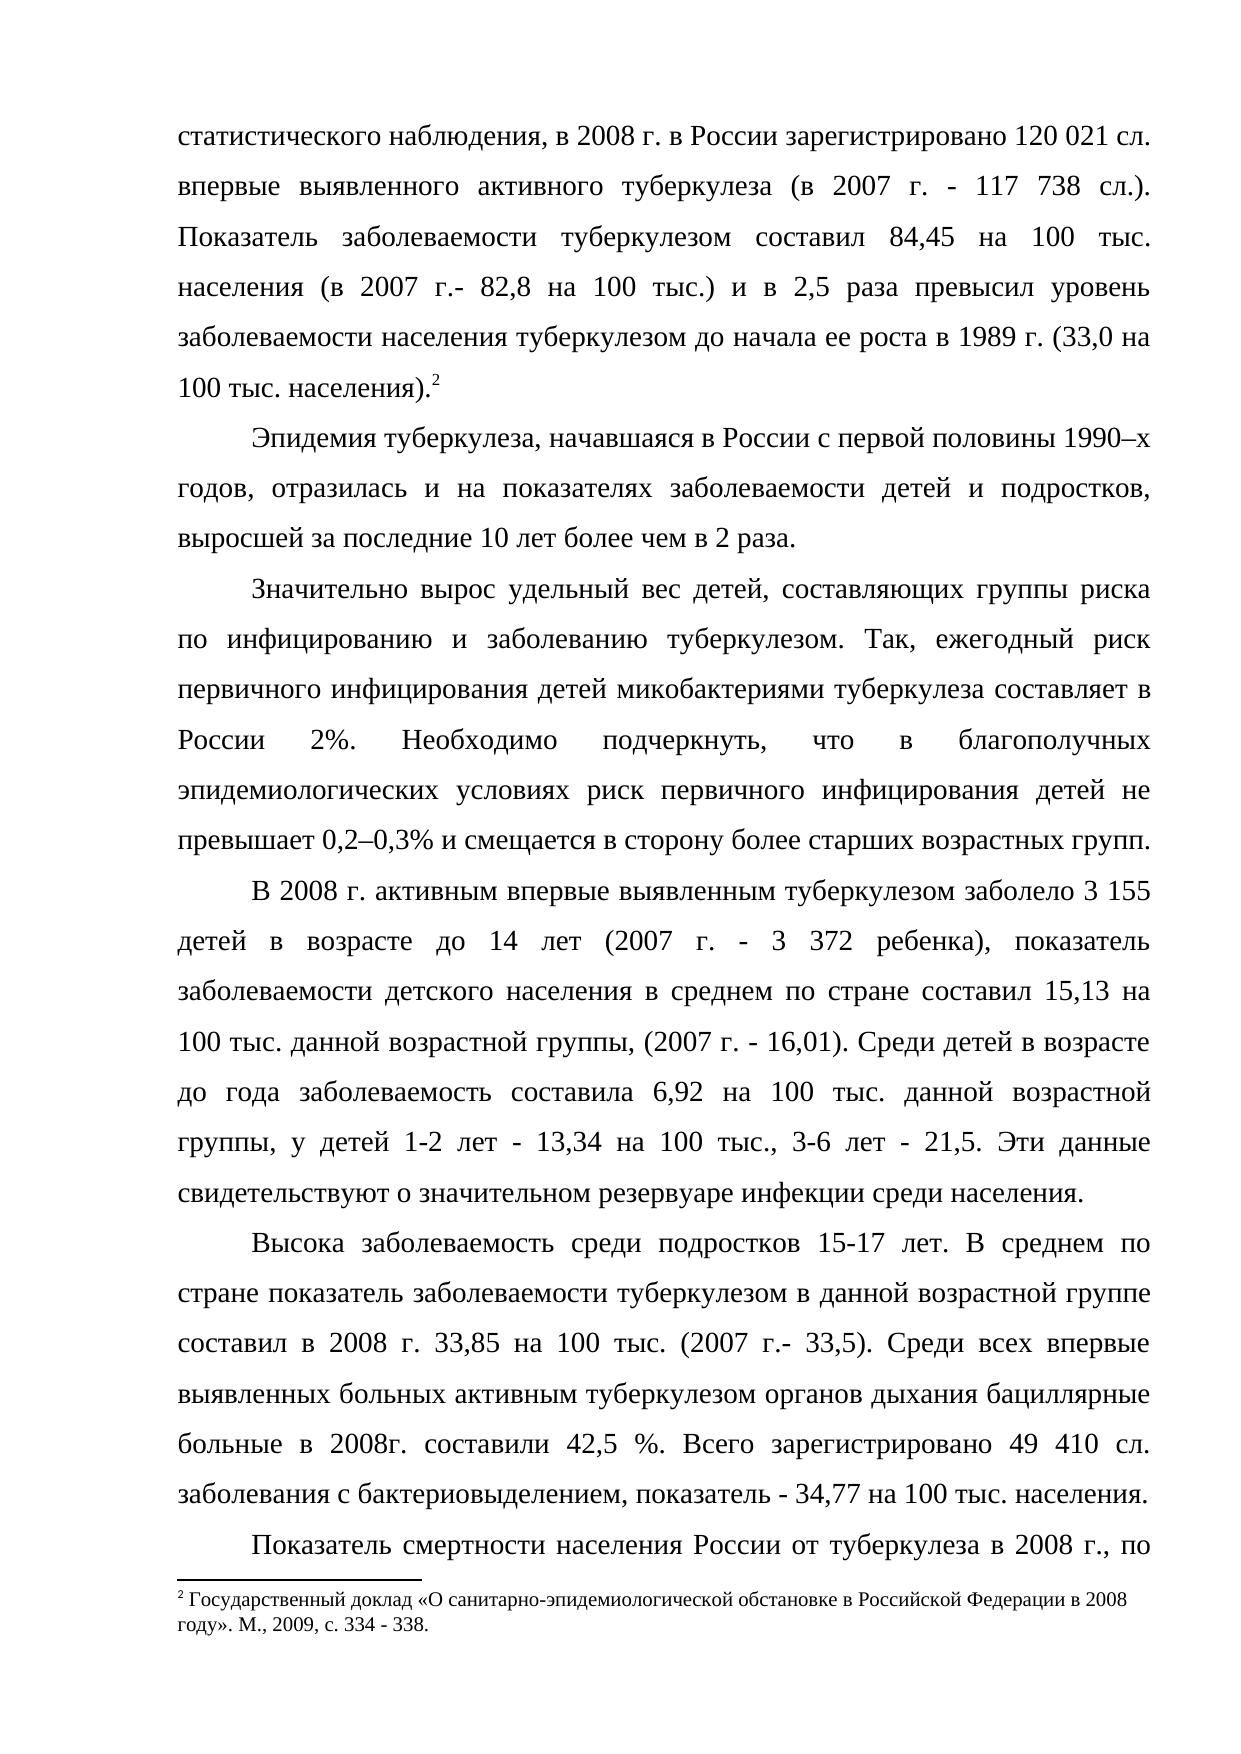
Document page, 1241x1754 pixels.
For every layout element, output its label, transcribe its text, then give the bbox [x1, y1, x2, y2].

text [177, 118, 1152, 403]
text Значительно вырос удельный вес детей, составляющих группы риска по инфицированию и заболеванию туберкулезом. Так, ежегодный риск первичного инфицирования детей микобактериями туберкулеза составляет в России 2%. Необходимо подчеркнуть, что в благополучных эпидемиологических условиях риск первичного инфицирования детей не превышает 0,2–0,3% и смещается в сторону более старших возрастных групп. [177, 571, 1152, 856]
text Высока заболеваемость среди подростков 15-17 лет. В среднем по стране показатель заболеваемости туберкулезом в данной возрастной группе составил в . 33,85 на 100 тыс. (.- 33,5). Среди всех впервые выявленных больных активным туберкулезом органов дыхания бациллярные больные в 2008г. составили 42,5 %. Всего зарегистрировано 49 410 сл. заболевания с бактериовыделением, показатель - 34,77 на 100 тыс. населения. [177, 1225, 1152, 1510]
text Эпидемия туберкулеза, начавшаяся в России с первой половины 1990–х годов, отразилась и на показателях заболеваемости детей и подростков, выросшей за последние 10 лет более чем в 2 раза. [177, 420, 1152, 554]
text В . активным впервые выявленным туберкулезом заболело 3 155 детей в возрасте до 14 лет (. - 3 372 ребенка), показатель заболеваемости детского населения в среднем по стране составил 15,13 на 100 тыс. данной возрастной группы, (. - 16,01). Среди детей в возрасте до года заболеваемость составила 6,92 на 100 тыс. данной возрастной группы, у детей 1-2 лет - 13,34 на 100 тыс., 3-6 лет - 21,5. Эти данные свидетельствуют о значительном резервуаре инфекции среди населения. [177, 873, 1152, 1208]
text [177, 1527, 1152, 1560]
